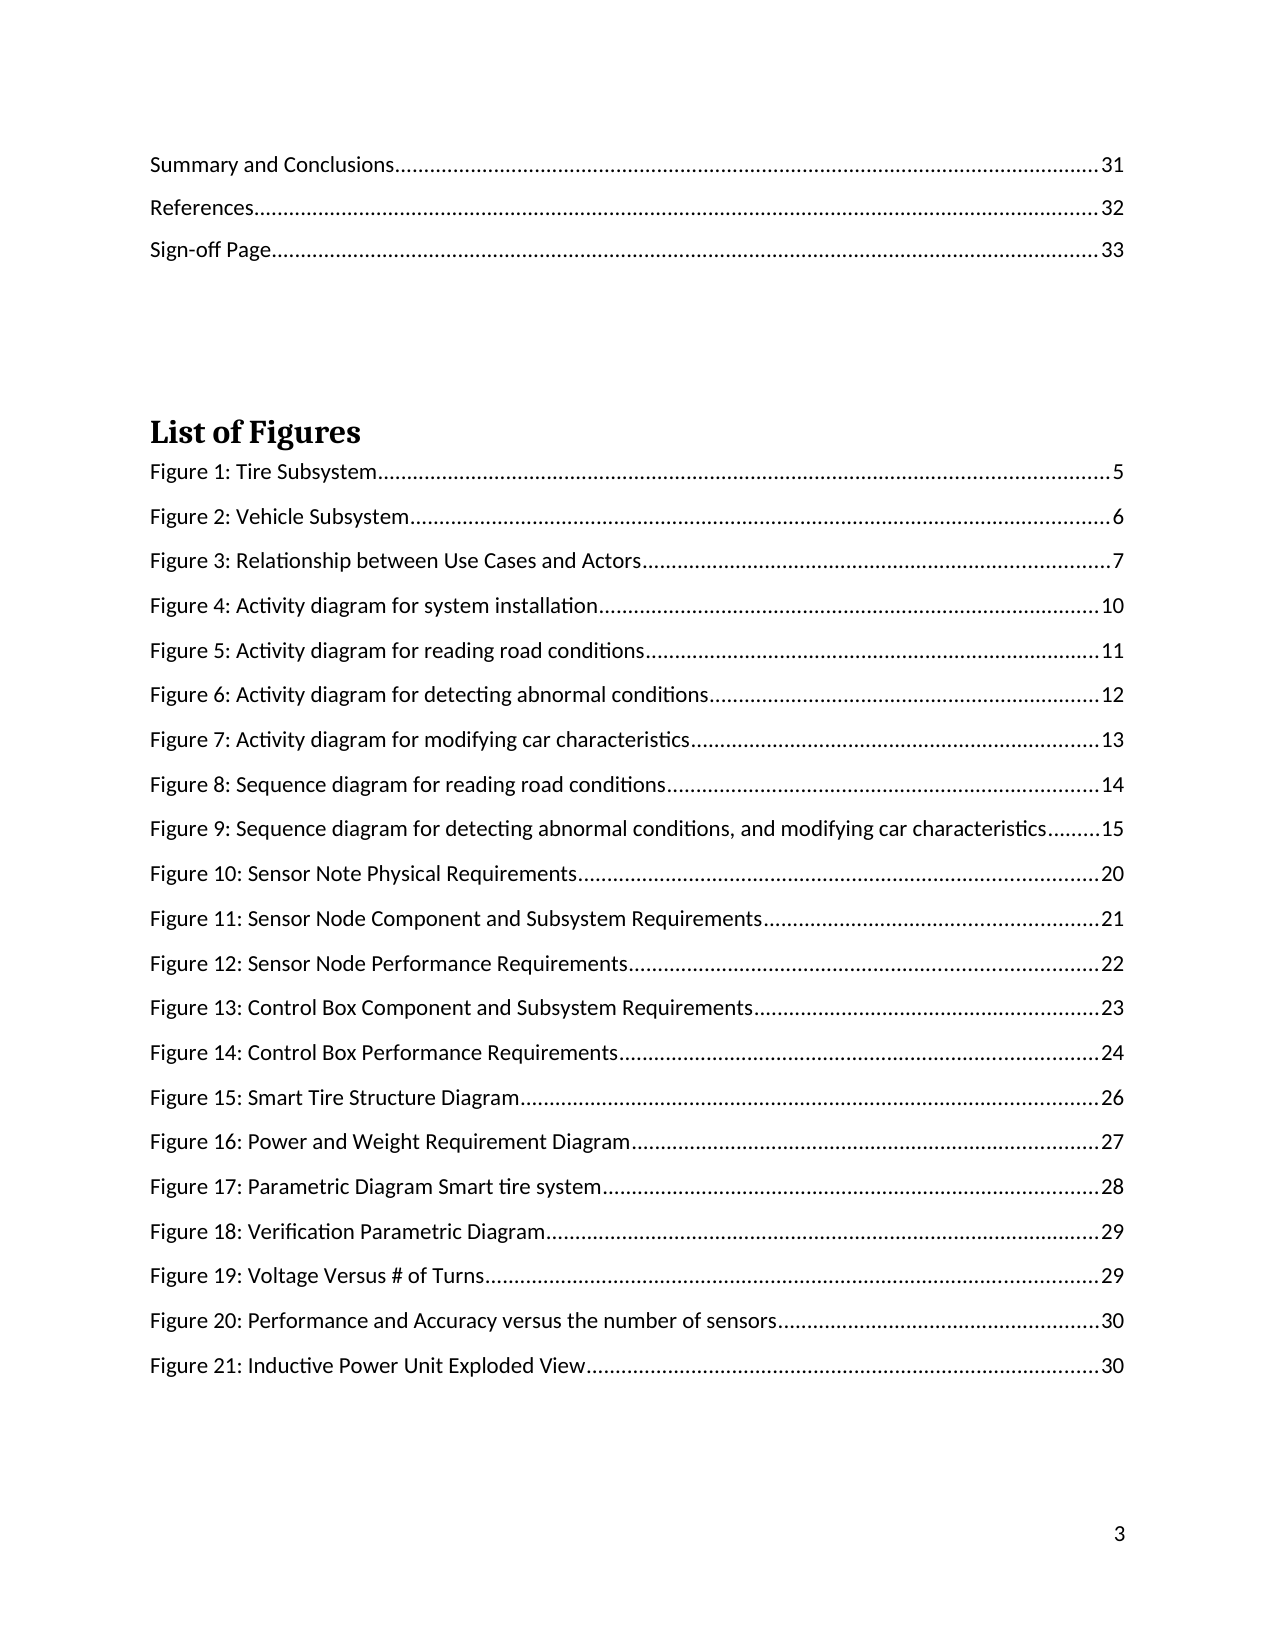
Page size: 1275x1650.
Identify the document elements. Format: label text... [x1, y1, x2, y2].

text Figure 12: Sensor Node Performance Requirements 22 [150, 949, 1125, 977]
text Figure 4: Activity diagram for system installation 10 [150, 591, 1125, 619]
text Figure 18: Verification Parametric Diagram 29 [150, 1217, 1125, 1245]
text Figure 7: Activity diagram for modifying car characteristics 13 [150, 725, 1125, 753]
text Figure 2: Vehicle Subsystem 6 [150, 502, 1125, 530]
text Figure 15: Smart Tire Structure Diagram 26 [150, 1083, 1125, 1111]
text Figure 16: Power and Weight Requirement Diagram 27 [150, 1127, 1125, 1155]
text Figure 17: Parametric Diagram Smart tire system 28 [150, 1172, 1125, 1200]
text Figure 21: Inductive Power Unit Exploded View 30 [150, 1351, 1125, 1379]
text Figure 5: Activity diagram for reading road conditions 11 [150, 636, 1125, 664]
text Figure 11: Sensor Node Component and Subsystem Requirements 21 [150, 904, 1125, 932]
text Figure 9: Sequence diagram for detecting abnormal conditions, and modifying car characteristics 15 [150, 814, 1125, 843]
text Figure 1: Tire Subsystem 5 [150, 457, 1125, 485]
subtitle List of Figures [150, 413, 1125, 451]
text Figure 8: Sequence diagram for reading road conditions 14 [150, 770, 1125, 798]
text Figure 14: Control Box Performance Requirements 24 [150, 1038, 1125, 1066]
text Figure 10: Sensor Note Physical Requirements 20 [150, 859, 1125, 887]
text Figure 3: Relationship between Use Cases and Actors 7 [150, 546, 1125, 574]
text Figure 13: Control Box Component and Subsystem Requirements 23 [150, 993, 1125, 1021]
text Figure 19: Voltage Versus # of Turns 29 [150, 1261, 1125, 1289]
text Figure 20: Performance and Accuracy versus the number of sensors 30 [150, 1306, 1125, 1334]
text Figure 6: Activity diagram for detecting abnormal conditions 12 [150, 681, 1125, 708]
